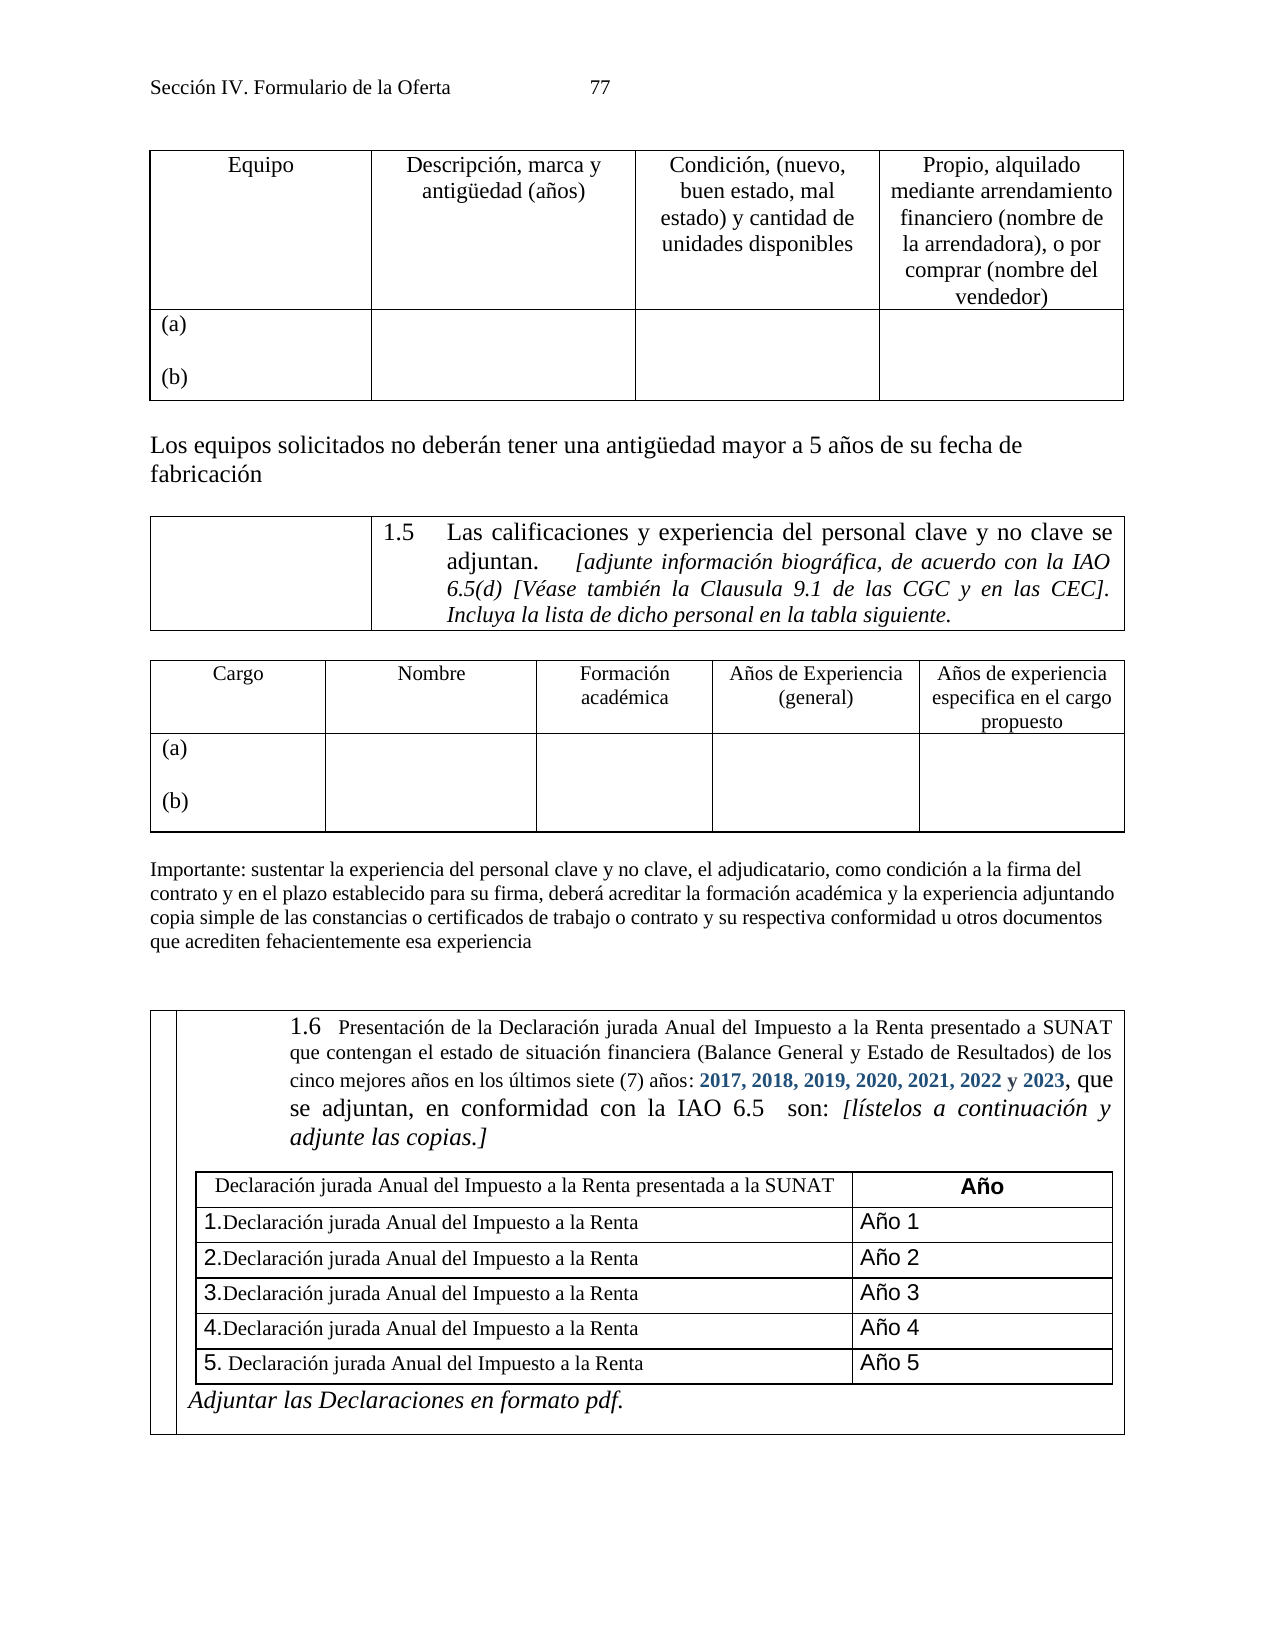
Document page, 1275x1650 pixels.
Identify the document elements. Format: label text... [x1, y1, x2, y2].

text Los equipos solicitados no deberán tener una antigüedad mayor a 5 años de su fecha de fabricación [150, 430, 1125, 487]
table_cell (a) (b) [151, 734, 325, 831]
table_cell [372, 310, 635, 400]
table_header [177, 1011, 1124, 1434]
table_header Años de Experiencia (general) [713, 661, 919, 733]
table_header [151, 1011, 176, 1434]
text Importante: sustentar la experiencia del personal clave y no clave, el adjudicatario, como condición a la firma del contrato y en el plazo establecido para su firma, deberá acreditar la formación académica y la experiencia adjuntando copia simple de las constancias o certificados de trabajo o contrato y su respectiva conformidad u otros documentos que acrediten fehacientemente esa experiencia [150, 857, 1125, 953]
table_cell (a) (b) [151, 310, 371, 400]
table_header Propio, alquilado mediante arrendamiento financiero (nombre de la arrendadora), o por comprar (nombre del vendedor) [880, 151, 1123, 309]
table_header Descripción, marca y antigüedad (años) [372, 151, 635, 309]
table_header Nombre [326, 661, 536, 733]
table_header Formación académica [537, 661, 712, 733]
table_header Años de experiencia especifica en el cargo propuesto [920, 661, 1124, 733]
table_header Cargo [151, 661, 325, 733]
table_cell [880, 310, 1123, 400]
table_header Condición, (nuevo, buen estado, mal estado) y cantidad de unidades disponibles [636, 151, 879, 309]
table_cell [326, 734, 536, 831]
table_header [151, 517, 371, 630]
table_cell [713, 734, 919, 831]
table_cell [537, 734, 712, 831]
table_cell [920, 734, 1124, 831]
table_header 1.5 Las calificaciones y experiencia del personal clave y no clave se adjuntan. [adjunte información biográfica, de acuerdo con la IAO 6.5(d) [Véase también la Clausula 9.1 de las CGC y en las CEC]. Incluya la lista de dicho personal en la tabla siguiente. [372, 517, 1124, 630]
table_cell [636, 310, 879, 400]
table_header Equipo [151, 151, 371, 309]
